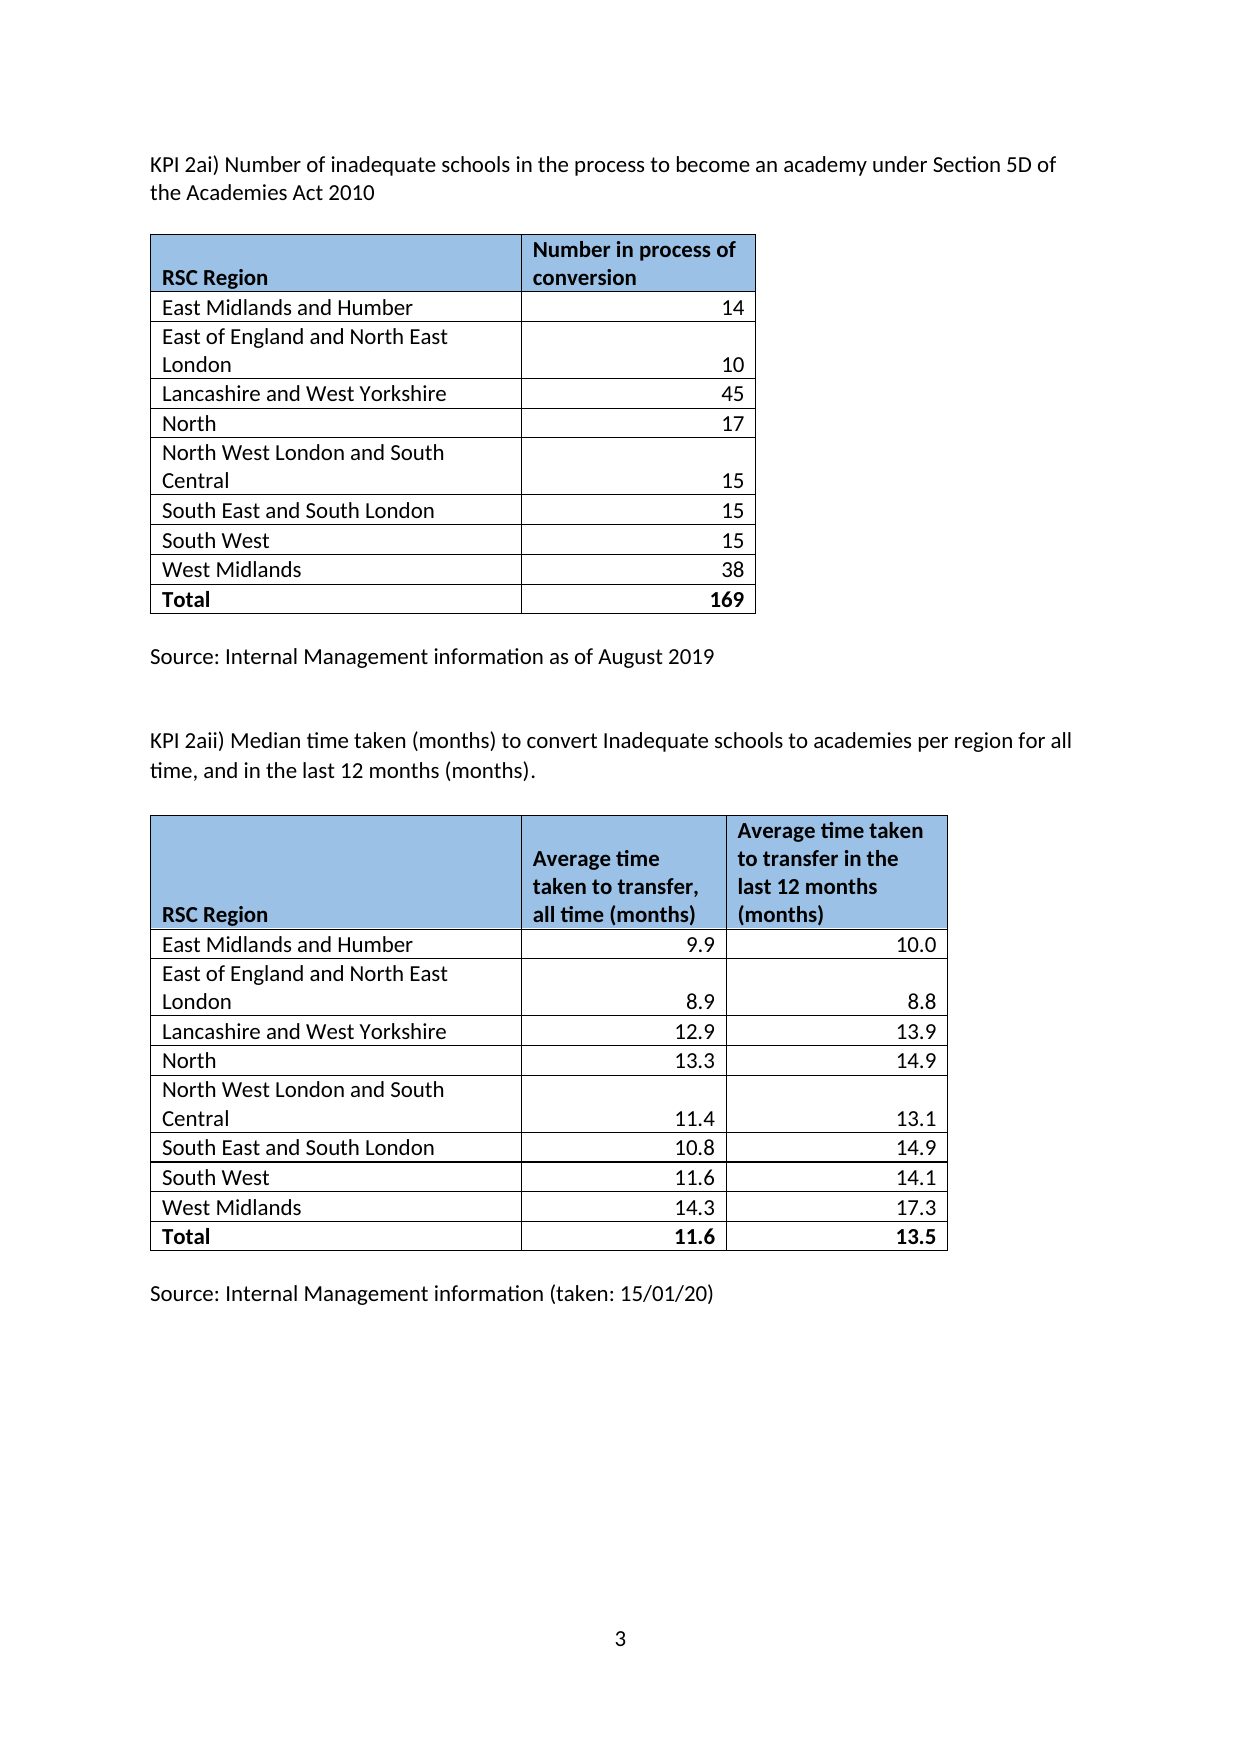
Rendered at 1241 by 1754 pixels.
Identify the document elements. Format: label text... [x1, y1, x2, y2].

table_cell 14.3 [522, 1192, 726, 1221]
table_cell 13.9 [727, 1016, 947, 1045]
table_cell South West [151, 525, 521, 554]
table_cell 38 [522, 555, 755, 583]
text Source: Internal Management information as of August 2019 [150, 642, 1090, 670]
table_cell 45 [522, 379, 755, 408]
table_cell Total [151, 585, 521, 613]
list KPI 2aii) Median time taken (months) to convert Inadequate schools to academies per region for all time, and in the last 12 months (months). [150, 726, 1090, 784]
table_cell 8.8 [727, 959, 947, 1015]
table_cell 10.0 [727, 930, 947, 958]
table_header Number in process of conversion [522, 235, 755, 291]
table_cell 11.4 [522, 1076, 726, 1132]
table_cell South West [151, 1163, 521, 1191]
table_cell 13.1 [727, 1076, 947, 1132]
table_cell 14.9 [727, 1133, 947, 1161]
table_cell 14.9 [727, 1046, 947, 1074]
table_cell East Midlands and Humber [151, 292, 521, 321]
table_header Average time taken to transfer in the last 12 months (months) [727, 816, 947, 928]
table_cell 17.3 [727, 1192, 947, 1221]
table_cell Total [151, 1222, 521, 1250]
table_cell North West London and South Central [151, 1076, 521, 1132]
table_cell North West London and South Central [151, 438, 521, 494]
table_cell 13.3 [522, 1046, 726, 1074]
table_cell East Midlands and Humber [151, 930, 521, 958]
table_cell South East and South London [151, 1133, 521, 1161]
text Source: Internal Management information (taken: 15/01/20) [150, 1279, 1090, 1307]
table_cell South East and South London [151, 495, 521, 524]
table_cell 11.6 [522, 1163, 726, 1191]
table_cell 17 [522, 409, 755, 437]
table_cell Lancashire and West Yorkshire [151, 379, 521, 408]
table_cell 11.6 [522, 1222, 726, 1250]
table_cell 15 [522, 495, 755, 524]
table_header RSC Region [151, 235, 521, 291]
table_cell 15 [522, 438, 755, 494]
table_cell 10 [522, 322, 755, 378]
table_cell North [151, 409, 521, 437]
table_cell 10.8 [522, 1133, 726, 1161]
table_cell 8.9 [522, 959, 726, 1015]
table_cell East of England and North East London [151, 959, 521, 1015]
table_cell West Midlands [151, 555, 521, 583]
table_cell 9.9 [522, 930, 726, 958]
table_cell Lancashire and West Yorkshire [151, 1016, 521, 1045]
table_cell 14 [522, 292, 755, 321]
table_cell 12.9 [522, 1016, 726, 1045]
table_cell West Midlands [151, 1192, 521, 1221]
table_cell East of England and North East London [151, 322, 521, 378]
table_header RSC Region [151, 816, 521, 928]
table_cell North [151, 1046, 521, 1074]
table_cell 169 [522, 585, 755, 613]
table_cell 13.5 [727, 1222, 947, 1250]
table_cell 14.1 [727, 1163, 947, 1191]
text KPI 2ai) Number of inadequate schools in the process to become an academy under Section 5D of the Academies Act 2010 [150, 150, 1090, 206]
table_cell 15 [522, 525, 755, 554]
table_header Average time taken to transfer, all time (months) [522, 816, 726, 928]
